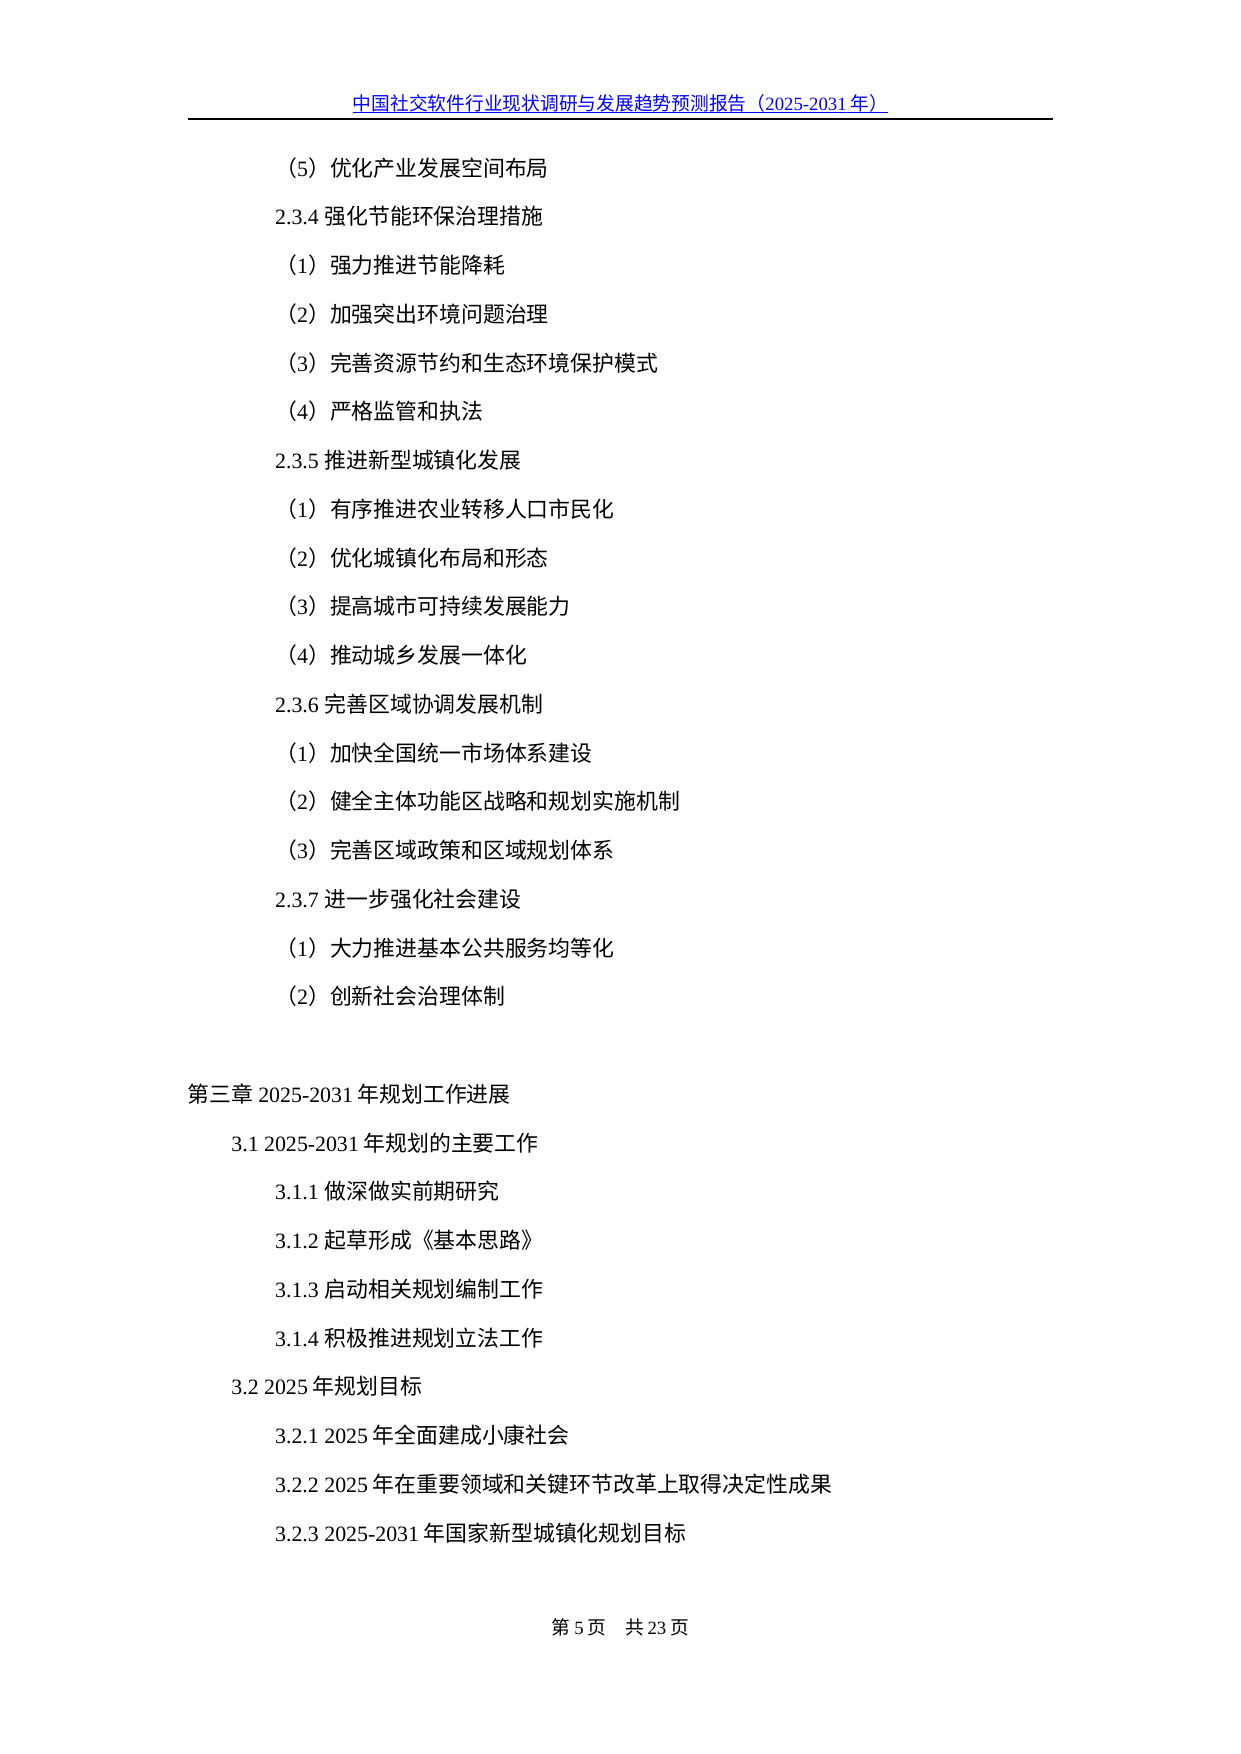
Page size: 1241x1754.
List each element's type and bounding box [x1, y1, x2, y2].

text [187, 150, 1053, 1548]
